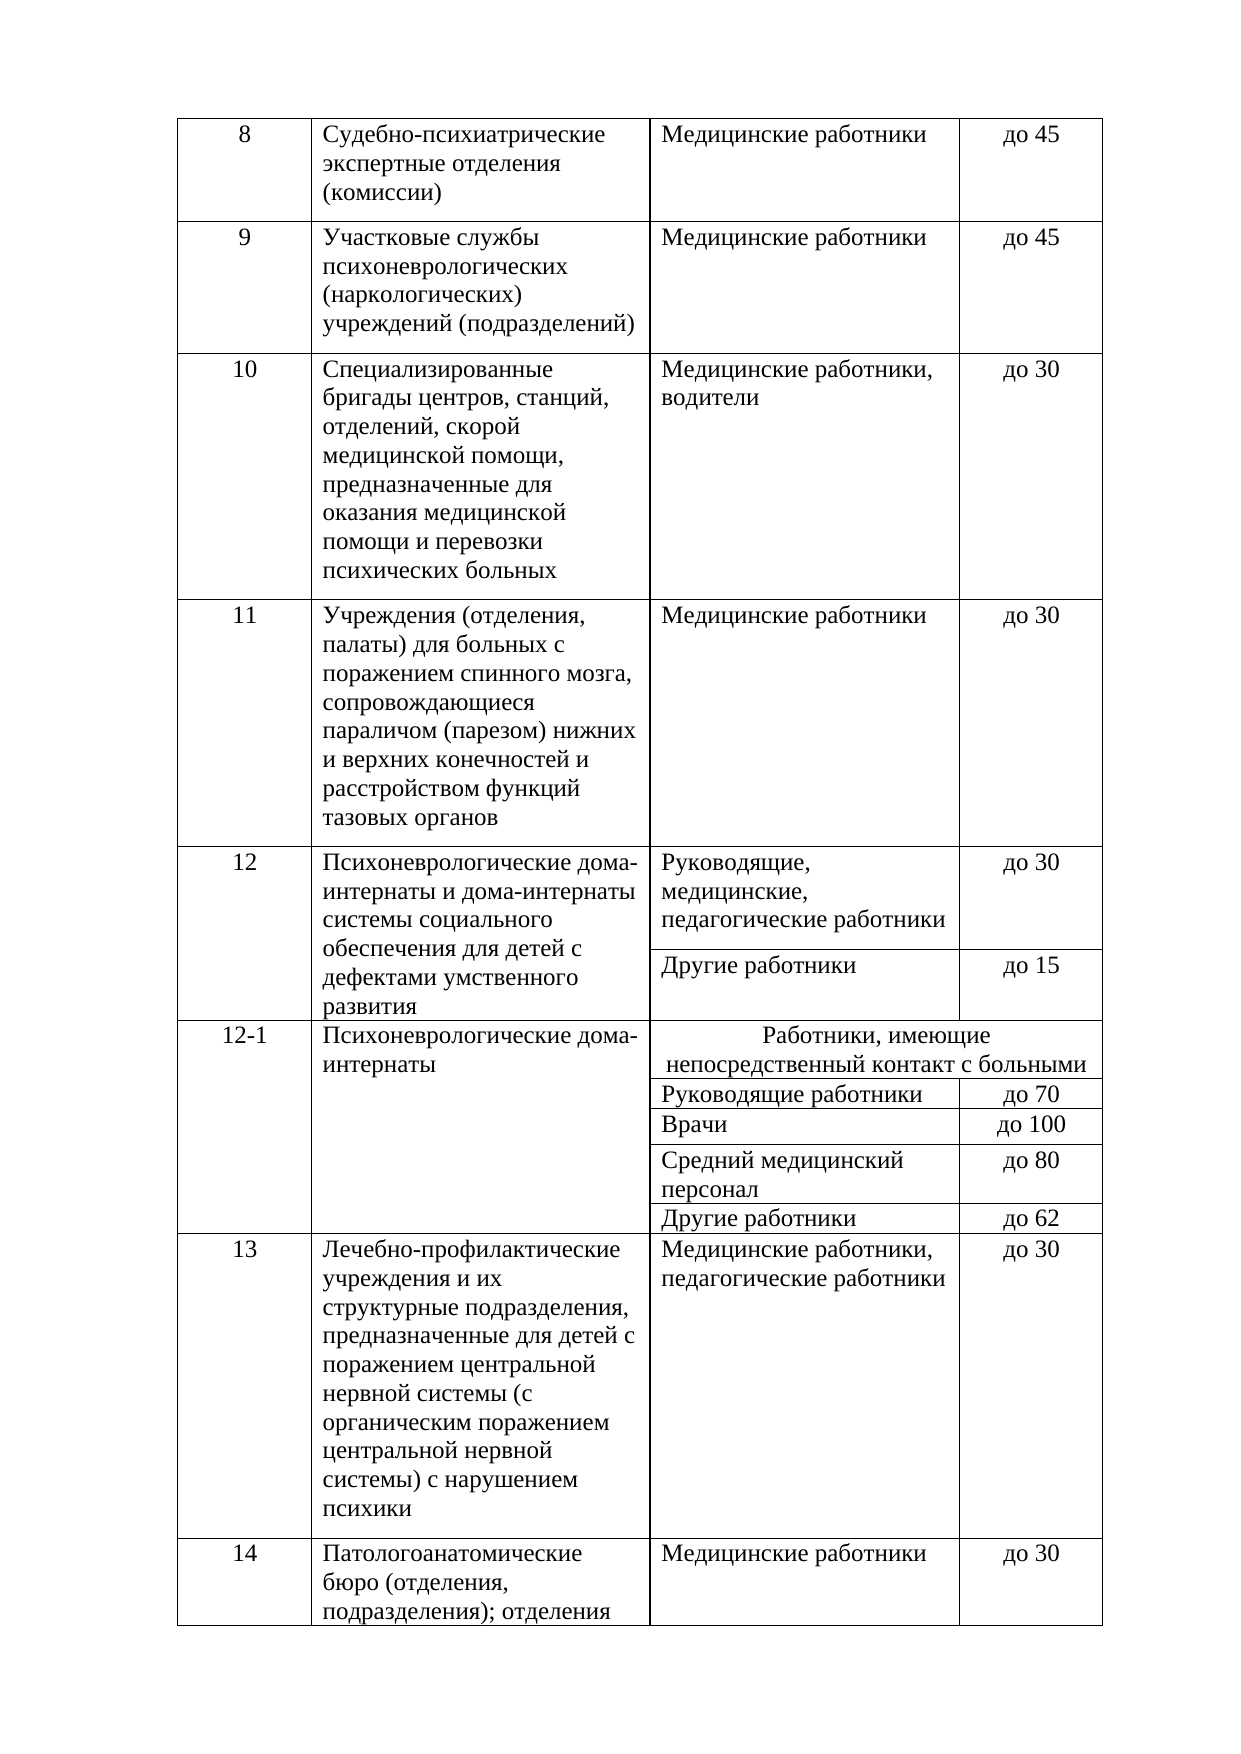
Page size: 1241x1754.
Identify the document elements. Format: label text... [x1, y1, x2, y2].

table_cell Специализированные бригады центров, станций, отделений, скорой медицинской помощи, предназначенные для оказания медицинской помощи и перевозки психических больных [312, 354, 649, 599]
table_cell до 80 [960, 1145, 1102, 1202]
table_cell до 70 [960, 1079, 1102, 1108]
table_cell до 30 [960, 1539, 1102, 1625]
table_cell 9 [178, 222, 311, 353]
table_cell Другие работники [651, 950, 959, 1019]
table_cell Работники, имеющие непосредственный контакт с больными [651, 1021, 1102, 1078]
table_cell Руководящие работники [651, 1079, 959, 1108]
table_cell Другие работники [651, 1204, 959, 1233]
table_cell до 62 [960, 1204, 1102, 1233]
table_cell Средний медицинский персонал [651, 1145, 959, 1202]
table_cell Медицинские работники [651, 119, 959, 221]
table_cell 13 [178, 1234, 311, 1537]
table_cell до 30 [960, 354, 1102, 599]
table_cell до 15 [960, 950, 1102, 1019]
table_cell 10 [178, 354, 311, 599]
table_cell 8 [178, 119, 311, 221]
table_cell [312, 1539, 649, 1625]
table_cell Психоневрологические дома-интернаты и дома-интернаты системы социального обеспечения для детей с дефектами умственного развития [312, 847, 649, 1019]
table_cell 12-1 [178, 1021, 311, 1233]
table_cell 11 [178, 600, 311, 846]
table_cell Участковые службы психоневрологических (наркологических) учреждений (подразделений) [312, 222, 649, 353]
table_cell до 30 [960, 1234, 1102, 1537]
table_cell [651, 1539, 959, 1625]
table_cell до 30 [960, 600, 1102, 846]
table_cell Руководящие, медицинские, педагогические работники [651, 847, 959, 949]
table_cell до 45 [960, 119, 1102, 221]
table_cell Медицинские работники, педагогические работники [651, 1234, 959, 1537]
table_cell Врачи [651, 1109, 959, 1144]
table_cell до 45 [960, 222, 1102, 353]
table_cell 12 [178, 847, 311, 1019]
table_cell 14 [178, 1539, 311, 1625]
table_cell до 30 [960, 847, 1102, 949]
table_cell Лечебно-профилактические учреждения и их структурные подразделения, предназначенные для детей с поражением центральной нервной системы (с органическим поражением центральной нервной системы) с нарушением психики [312, 1234, 649, 1537]
table_cell Судебно-психиатрические экспертные отделения (комиссии) [312, 119, 649, 221]
table_cell Медицинские работники, водители [651, 354, 959, 599]
table_cell Медицинские работники [651, 600, 959, 846]
table_cell Учреждения (отделения, палаты) для больных с поражением спинного мозга, сопровождающиеся параличом (парезом) нижних и верхних конечностей и расстройством функций тазовых органов [312, 600, 649, 846]
table_cell Медицинские работники [651, 222, 959, 353]
table_cell Психоневрологические дома-интернаты [312, 1021, 649, 1233]
table_cell до 100 [960, 1109, 1102, 1144]
